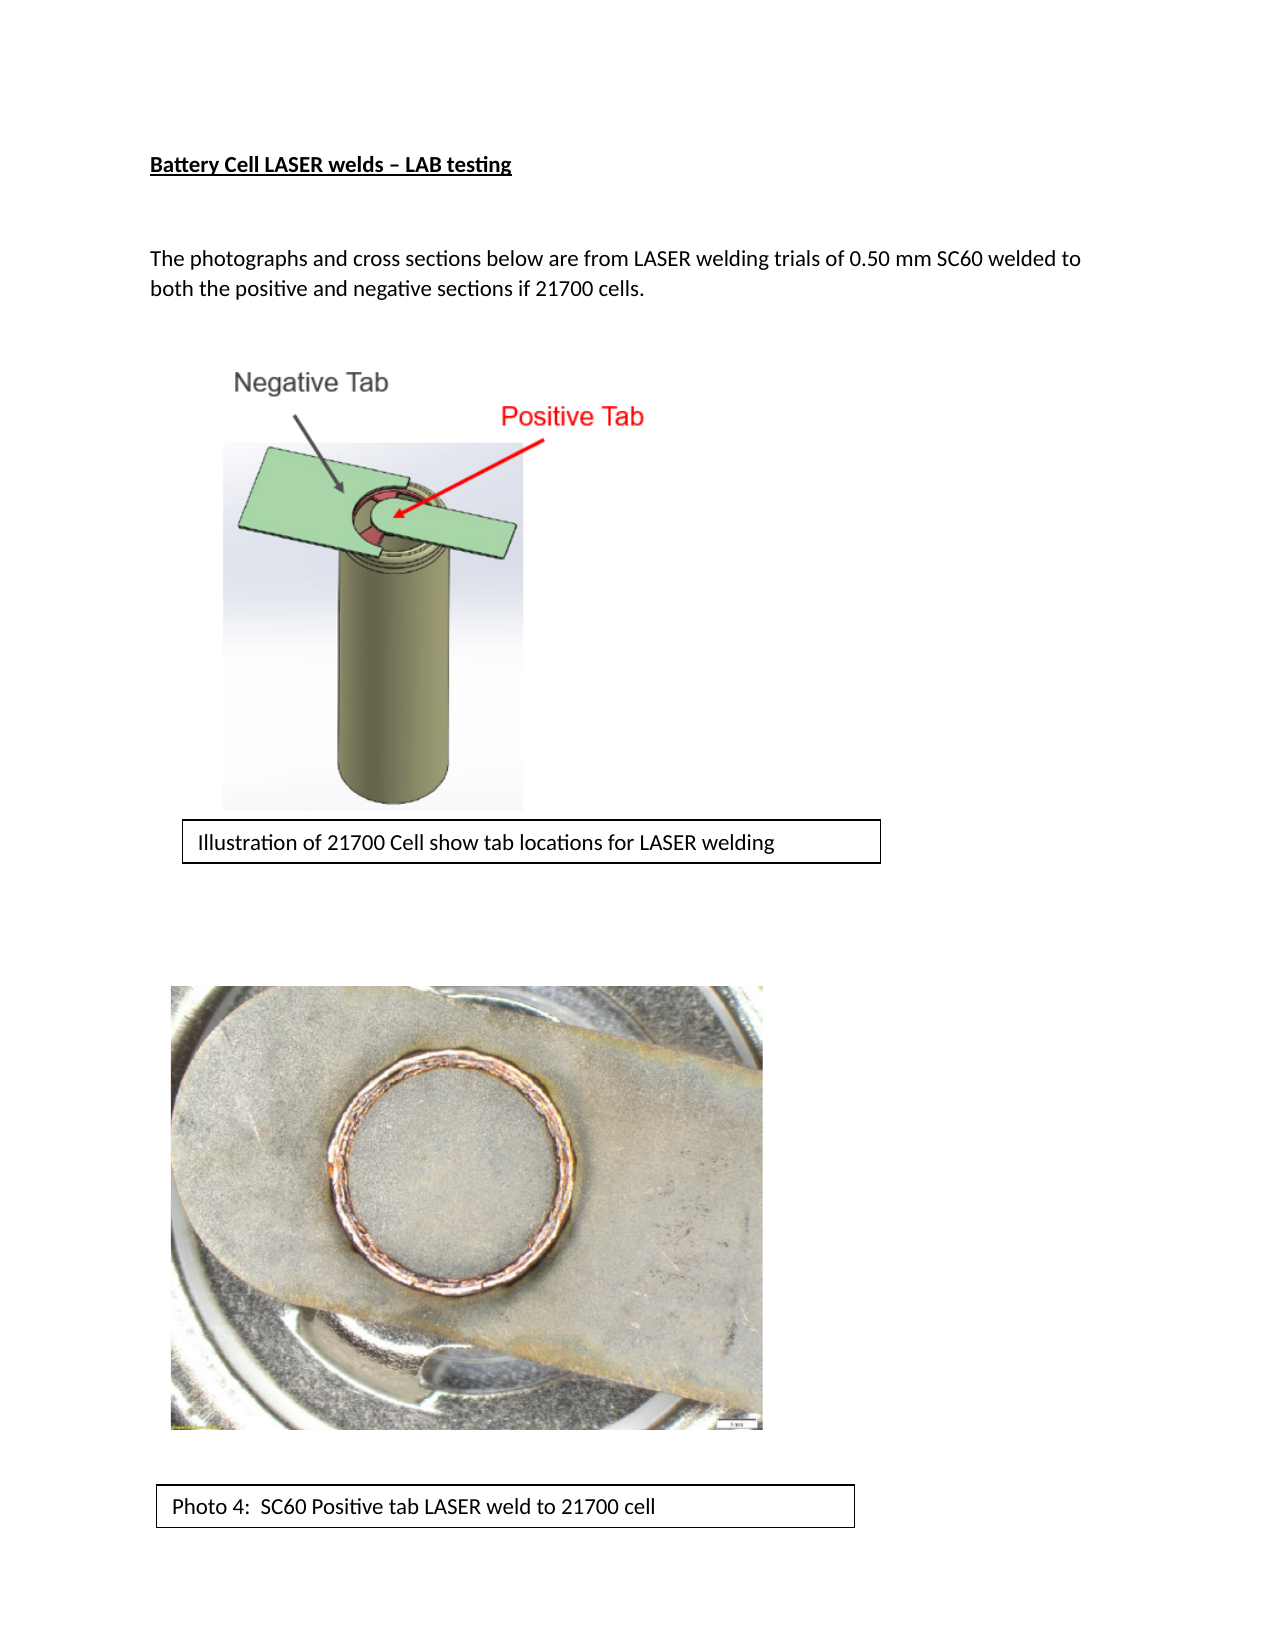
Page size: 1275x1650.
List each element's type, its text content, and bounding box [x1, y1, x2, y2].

text Battery Cell LASER welds – LAB testing [150, 150, 1125, 178]
text The photographs and cross sections below are from LASER welding trials of 0.50 mm SC60 welded to both the positive and negative sections if 21700 cells. [150, 244, 1125, 302]
picture [170, 986, 765, 1430]
picture [194, 354, 657, 819]
